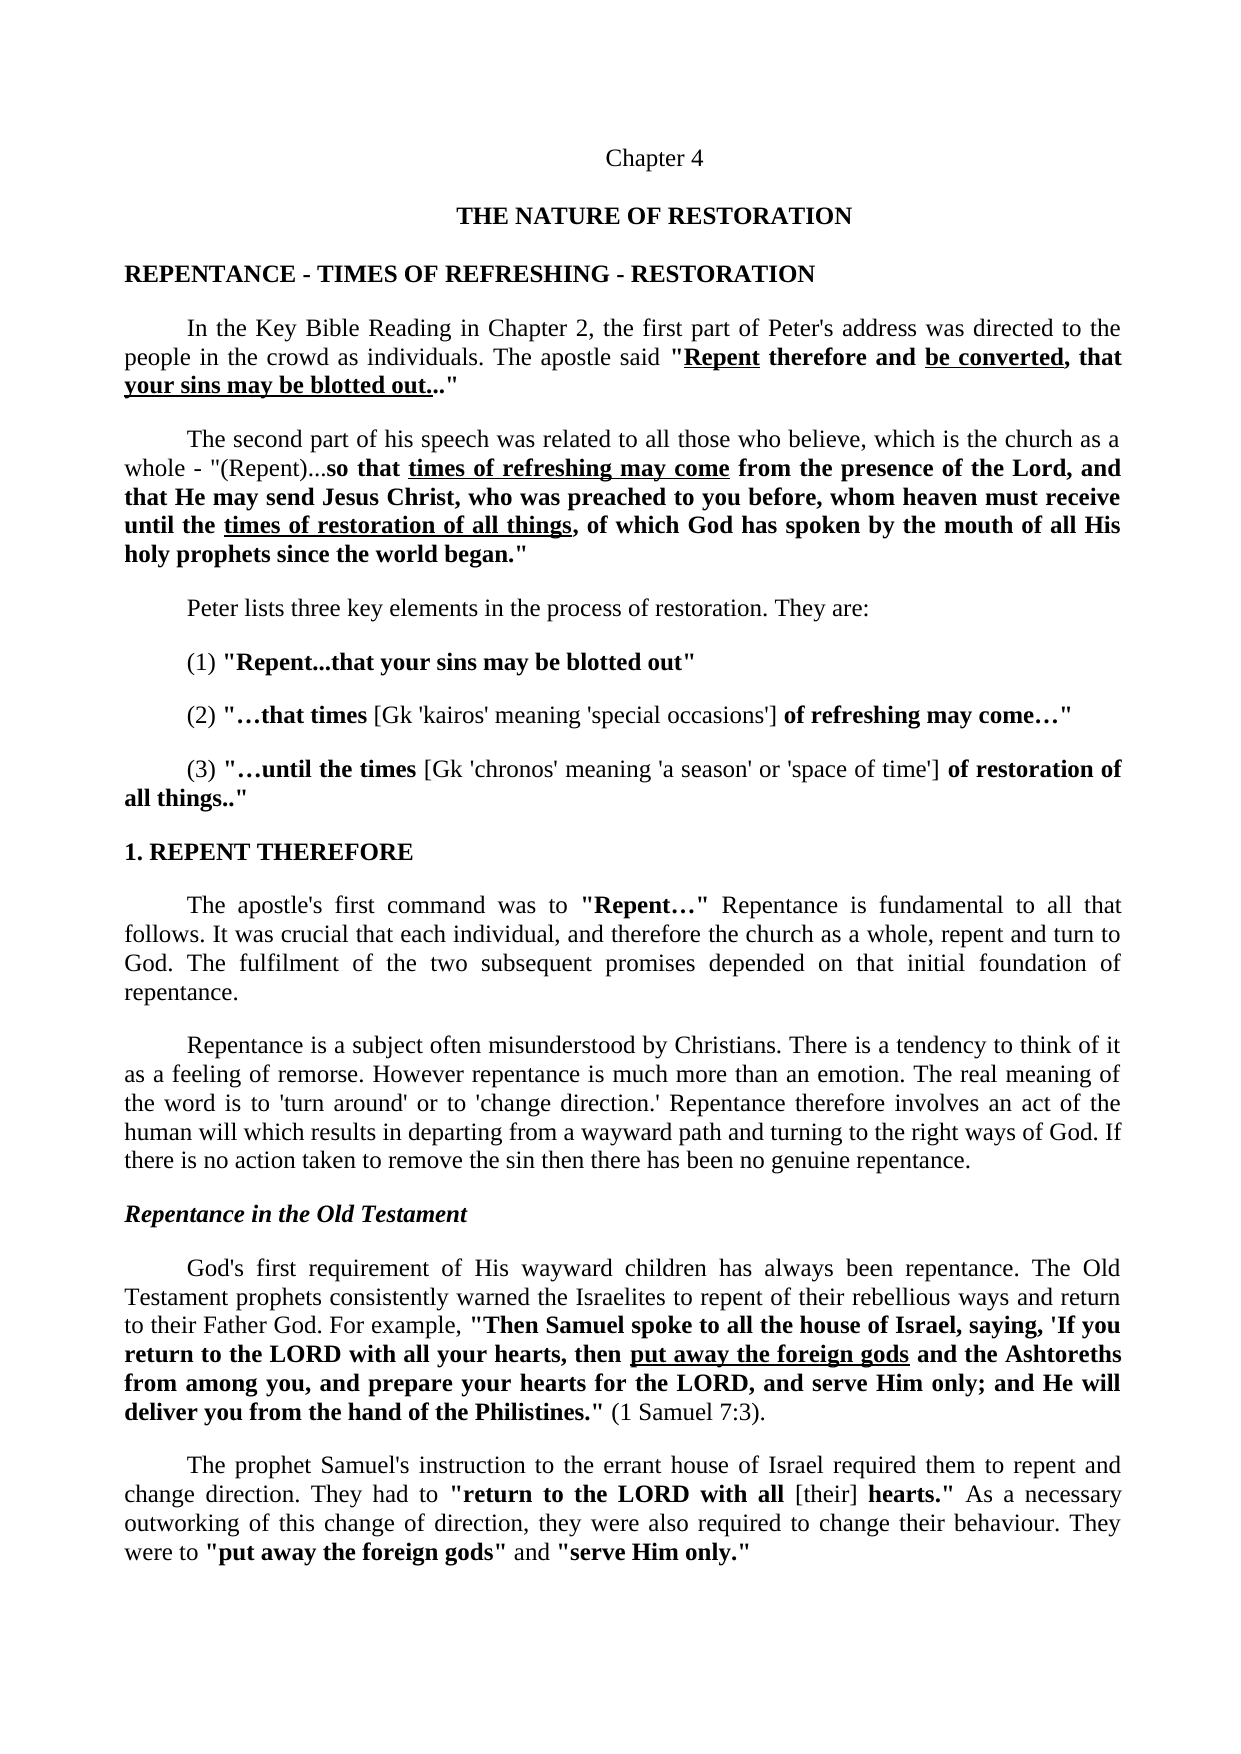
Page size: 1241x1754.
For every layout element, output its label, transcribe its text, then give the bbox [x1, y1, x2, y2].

text Repentance in the Old Testament [124, 1199, 1122, 1228]
text God's first requirement of His wayward children has always been repentance. The Old Testament prophets consistently warned the Israelites to repent of their rebellious ways and return to their Father God. For example, "Then Samuel spoke to all the house of Israel, saying, 'If you return to the LORD with all your hearts, then put away the foreign gods and the Ashtoreths from among you, and prepare your hearts for the LORD, and serve Him only; and He will deliver you from the hand of the Philistines." (1 Samuel 7:3). [124, 1253, 1122, 1425]
text Peter lists three key elements in the process of restoration. They are: [124, 593, 1122, 622]
text THE NATURE OF RESTORATION [124, 201, 1122, 230]
text Repentance is a subject often misunderstood by Christians. There is a tendency to think of it as a feeling of remorse. However repentance is much more than an emotion. The real meaning of the word is to 'turn around' or to 'change direction.' Repentance therefore involves an act of the human will which results in departing from a wayward path and turning to the right ways of God. If there is no action taken to remove the sin then there has been no genuine repentance. [124, 1030, 1122, 1174]
text The second part of his speech was related to all those who believe, which is the church as a whole - "(Repent)...so that times of refreshing may come from the presence of the Lord, and that He may send Jesus Christ, who was preached to you before, whom heaven must receive until the times of restoration of all things, of which God has spoken by the mouth of all His holy prophets since the world began." [124, 424, 1122, 568]
text (1) "Repent...that your sins may be blotted out" [124, 647, 1122, 675]
text 1. REPENT THEREFORE [124, 837, 1122, 865]
subtitle REPENTANCE - TIMES OF REFRESHING - RESTORATION [124, 259, 1122, 288]
text (2) "…that times [Gk 'kairos' meaning 'special occasions'] of refreshing may come…" [124, 700, 1122, 729]
text (3) "…until the times [Gk 'chronos' meaning 'a season' or 'space of time'] of restoration of all things.." [124, 754, 1122, 812]
text Chapter 4 [124, 143, 1122, 172]
text In the Key Bible Reading in Chapter 2, the first part of Peter's address was directed to the people in the crowd as individuals. The apostle said "Repent therefore and be converted, that your sins may be blotted out..." [124, 313, 1122, 399]
text The apostle's first command was to "Repent…" Repentance is fundamental to all that follows. It was crucial that each individual, and therefore the church as a whole, repent and turn to God. The fulfilment of the two subsequent promises depended on that initial foundation of repentance. [124, 890, 1122, 1005]
text The prophet Samuel's instruction to the errant house of required them to repent and change direction. They had to "return to the LORD with all [their] hearts." As a necessary outworking of this change of direction, they were also required to change their behaviour. They were to "put away the foreign gods" and "serve Him only." [124, 1450, 1122, 1565]
